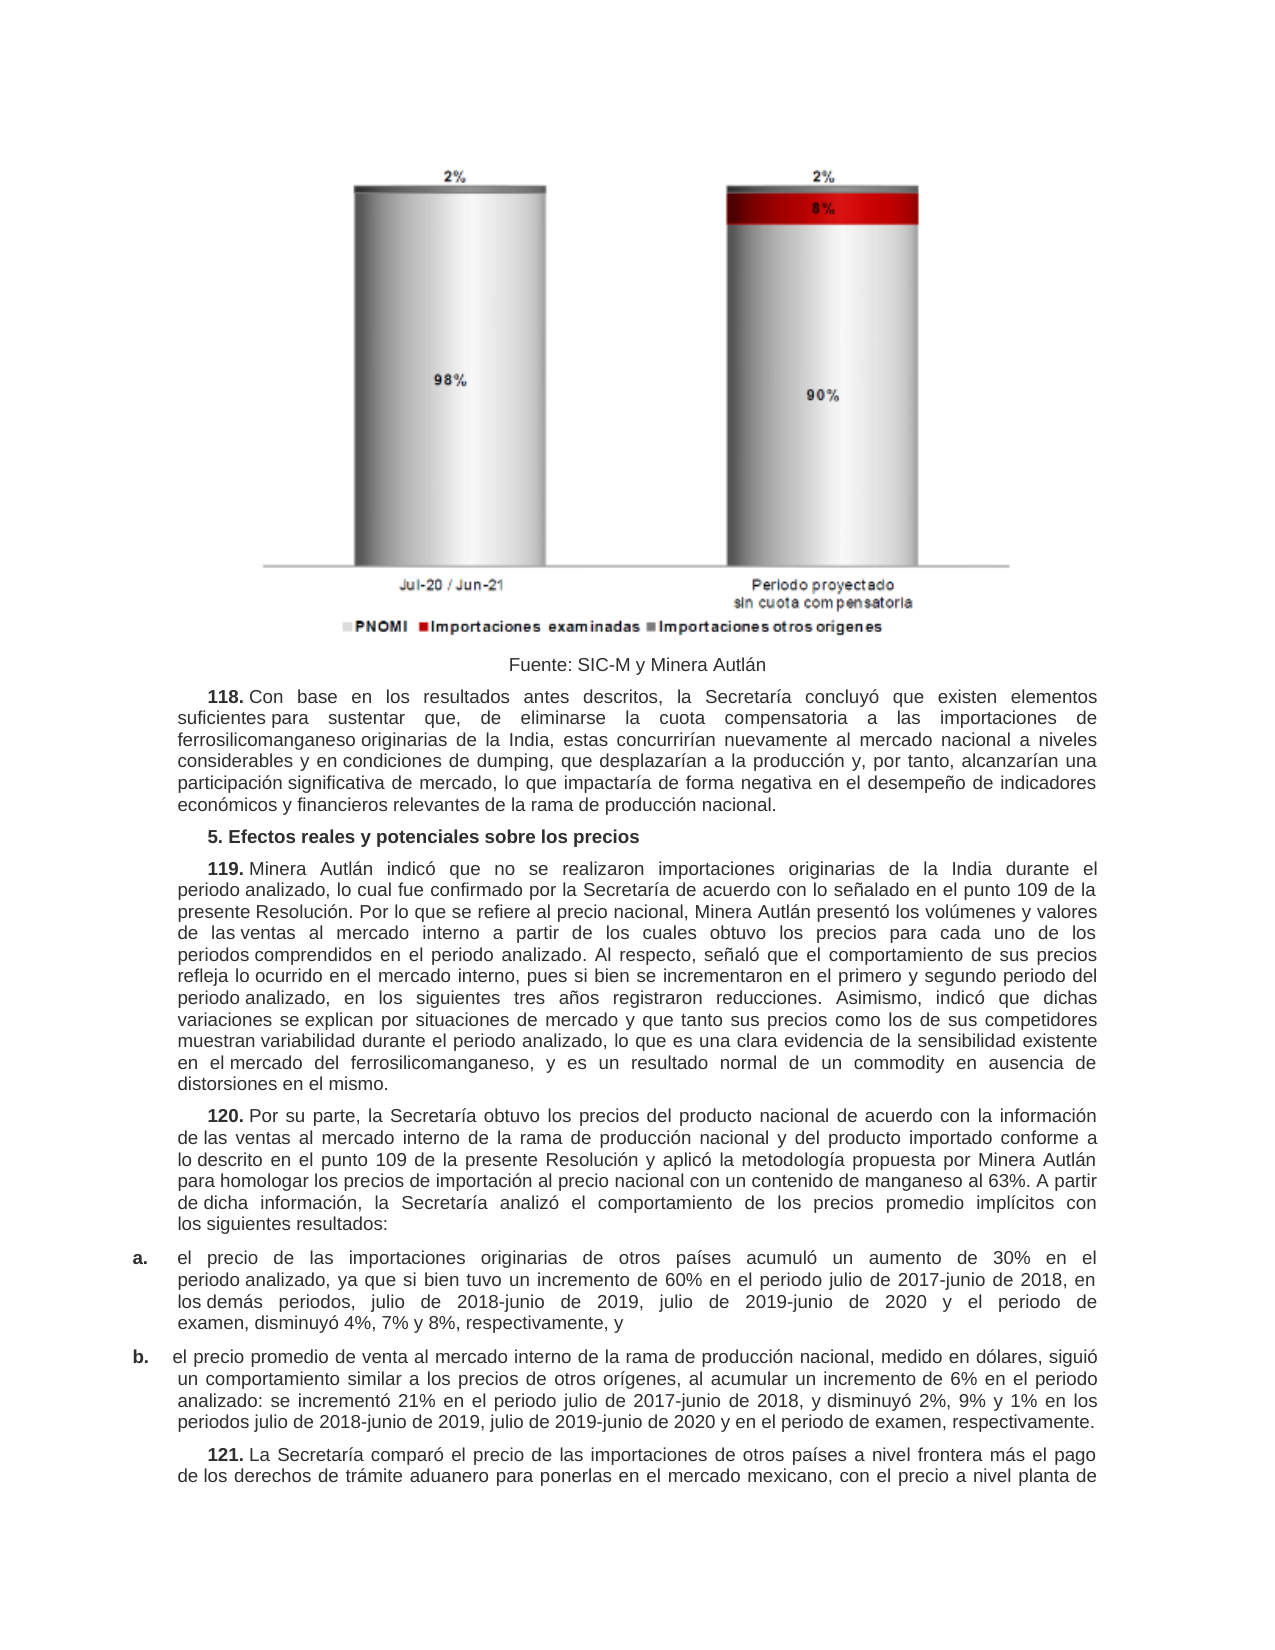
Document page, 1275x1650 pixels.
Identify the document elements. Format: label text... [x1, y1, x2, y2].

text a. el precio de las importaciones originarias de otros países acumuló un aumento de 30% en el periodo analizado, ya que si bien tuvo un incremento de 60% en el periodo julio de 2017-junio de 2018, en los demás periodos, julio de 2018-junio de 2019, julio de 2019-junio de 2020 y el periodo de examen, disminuyó 4%, 7% y 8%, respectivamente, y [132, 1245, 1098, 1334]
text 120. Por su parte, la Secretaría obtuvo los precios del producto nacional de acuerdo con la información de las ventas al mercado interno de la rama de producción nacional y del producto importado conforme a lo descrito en el punto 109 de la presente Resolución y aplicó la metodología propuesta por Minera Autlán para homologar los precios de importación al precio nacional con un contenido de manganeso al 63%. A partir de dicha información, la Secretaría analizó el comportamiento de los precios promedio implícitos con los siguientes resultados: [177, 1105, 1098, 1234]
text 119. Minera Autlán indicó que no se realizaron importaciones originarias de la India durante el periodo analizado, lo cual fue confirmado por la Secretaría de acuerdo con lo señalado en el punto 109 de la presente Resolución. Por lo que se refiere al precio nacional, Minera Autlán presentó los volúmenes y valores de las ventas al mercado interno a partir de los cuales obtuvo los precios para cada uno de los periodos comprendidos en el periodo analizado. Al respecto, señaló que el comportamiento de sus precios refleja lo ocurrido en el mercado interno, pues si bien se incrementaron en el primero y segundo periodo del periodo analizado, en los siguientes tres años registraron reducciones. Asimismo, indicó que dichas variaciones se explican por situaciones de mercado y que tanto sus precios como los de sus competidores muestran variabilidad durante el periodo analizado, lo que es una clara evidencia de la sensibilidad existente en el mercado del ferrosilicomanganeso, y es un resultado normal de un commodity en ausencia de distorsiones en el mismo. [177, 857, 1098, 1095]
text 118. Con base en los resultados antes descritos, la Secretaría concluyó que existen elementos suficientes para sustentar que, de eliminarse la cuota compensatoria a las importaciones de ferrosilicomanganeso originarias de la India, estas concurrirían nuevamente al mercado nacional a niveles considerables y en condiciones de dumping, que desplazarían a la producción y, por tanto, alcanzarían una participación significativa de mercado, lo que impactaría de forma negativa en el desempeño de indicadores económicos y financieros relevantes de la rama de producción nacional. [177, 686, 1098, 815]
text 5. Efectos reales y potenciales sobre los precios [177, 825, 1098, 847]
picture [257, 147, 1018, 643]
text b. el precio promedio de venta al mercado interno de la rama de producción nacional, medido en dólares, siguió un comportamiento similar a los precios de otros orígenes, al acumular un incremento de 6% en el periodo analizado: se incrementó 21% en el periodo julio de 2017-junio de 2018, y disminuyó 2%, 9% y 1% en los periodos julio de 2018-junio de 2019, julio de 2019-junio de 2020 y en el periodo de examen, respectivamente. [132, 1344, 1098, 1433]
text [177, 1443, 1098, 1487]
text Fuente: SIC-M y Minera Autlán [177, 653, 1098, 675]
